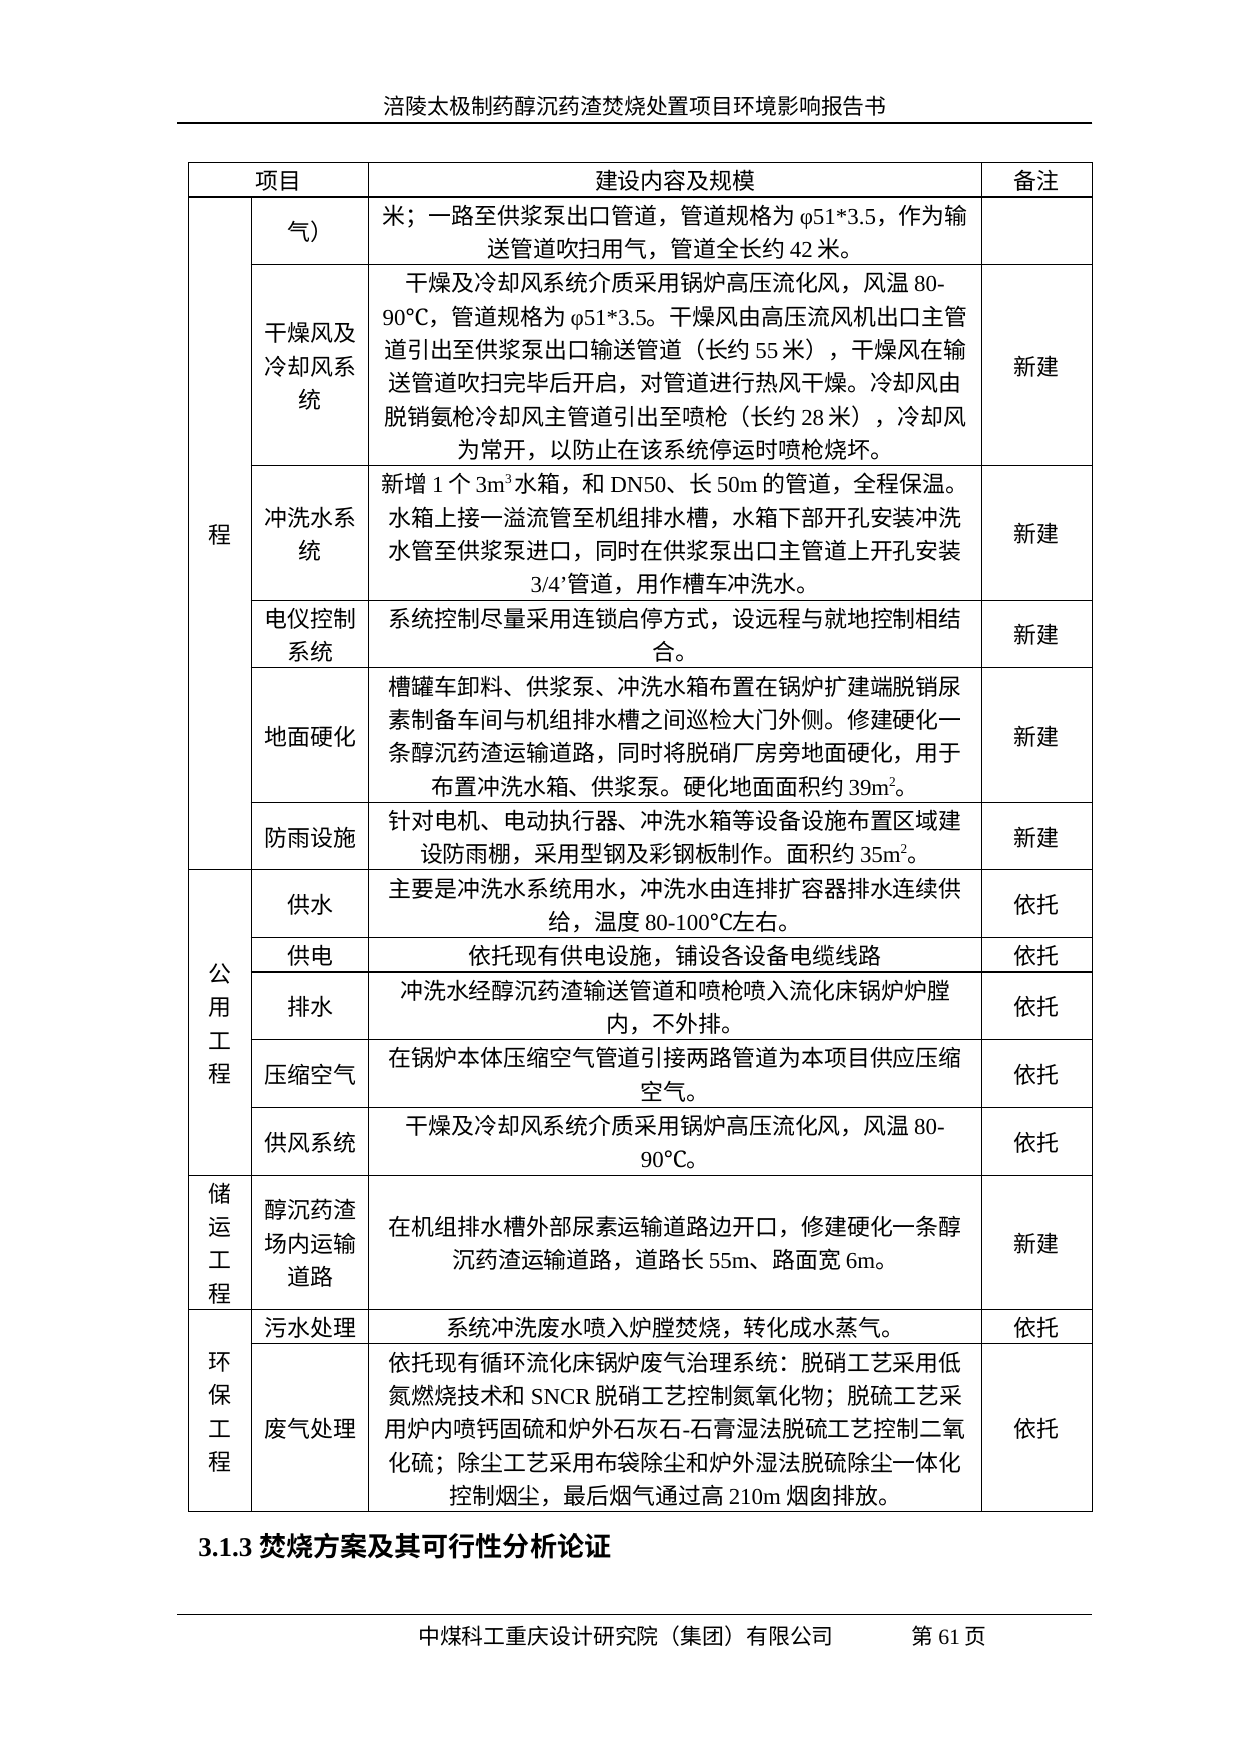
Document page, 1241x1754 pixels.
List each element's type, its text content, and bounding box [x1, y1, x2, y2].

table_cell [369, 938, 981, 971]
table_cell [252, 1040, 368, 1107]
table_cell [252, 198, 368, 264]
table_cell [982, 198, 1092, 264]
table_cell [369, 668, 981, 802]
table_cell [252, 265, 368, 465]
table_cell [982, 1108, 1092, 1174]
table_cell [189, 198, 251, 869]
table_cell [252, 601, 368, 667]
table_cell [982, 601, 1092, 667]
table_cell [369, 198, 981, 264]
subtitle 焚烧方案及其可行性分析论证 [177, 1518, 1092, 1566]
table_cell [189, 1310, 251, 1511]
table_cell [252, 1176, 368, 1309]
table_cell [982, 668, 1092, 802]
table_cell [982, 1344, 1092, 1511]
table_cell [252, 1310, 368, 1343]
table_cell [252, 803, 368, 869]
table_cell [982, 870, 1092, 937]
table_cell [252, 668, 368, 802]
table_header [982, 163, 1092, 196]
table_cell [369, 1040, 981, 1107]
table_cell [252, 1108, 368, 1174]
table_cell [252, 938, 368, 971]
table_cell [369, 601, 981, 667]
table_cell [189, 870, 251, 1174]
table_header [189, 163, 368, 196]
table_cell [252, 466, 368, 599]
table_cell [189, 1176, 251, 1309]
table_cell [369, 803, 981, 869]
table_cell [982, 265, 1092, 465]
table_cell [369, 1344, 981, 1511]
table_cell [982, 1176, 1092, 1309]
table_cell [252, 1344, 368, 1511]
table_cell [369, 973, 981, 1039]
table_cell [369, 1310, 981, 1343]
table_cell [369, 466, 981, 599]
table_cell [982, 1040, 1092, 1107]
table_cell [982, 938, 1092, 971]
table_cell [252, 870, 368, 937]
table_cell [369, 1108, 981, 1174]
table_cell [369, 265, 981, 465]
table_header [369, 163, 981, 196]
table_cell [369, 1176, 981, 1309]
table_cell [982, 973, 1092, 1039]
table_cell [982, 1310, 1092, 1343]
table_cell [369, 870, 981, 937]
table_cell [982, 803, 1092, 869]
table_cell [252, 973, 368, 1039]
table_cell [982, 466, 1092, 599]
